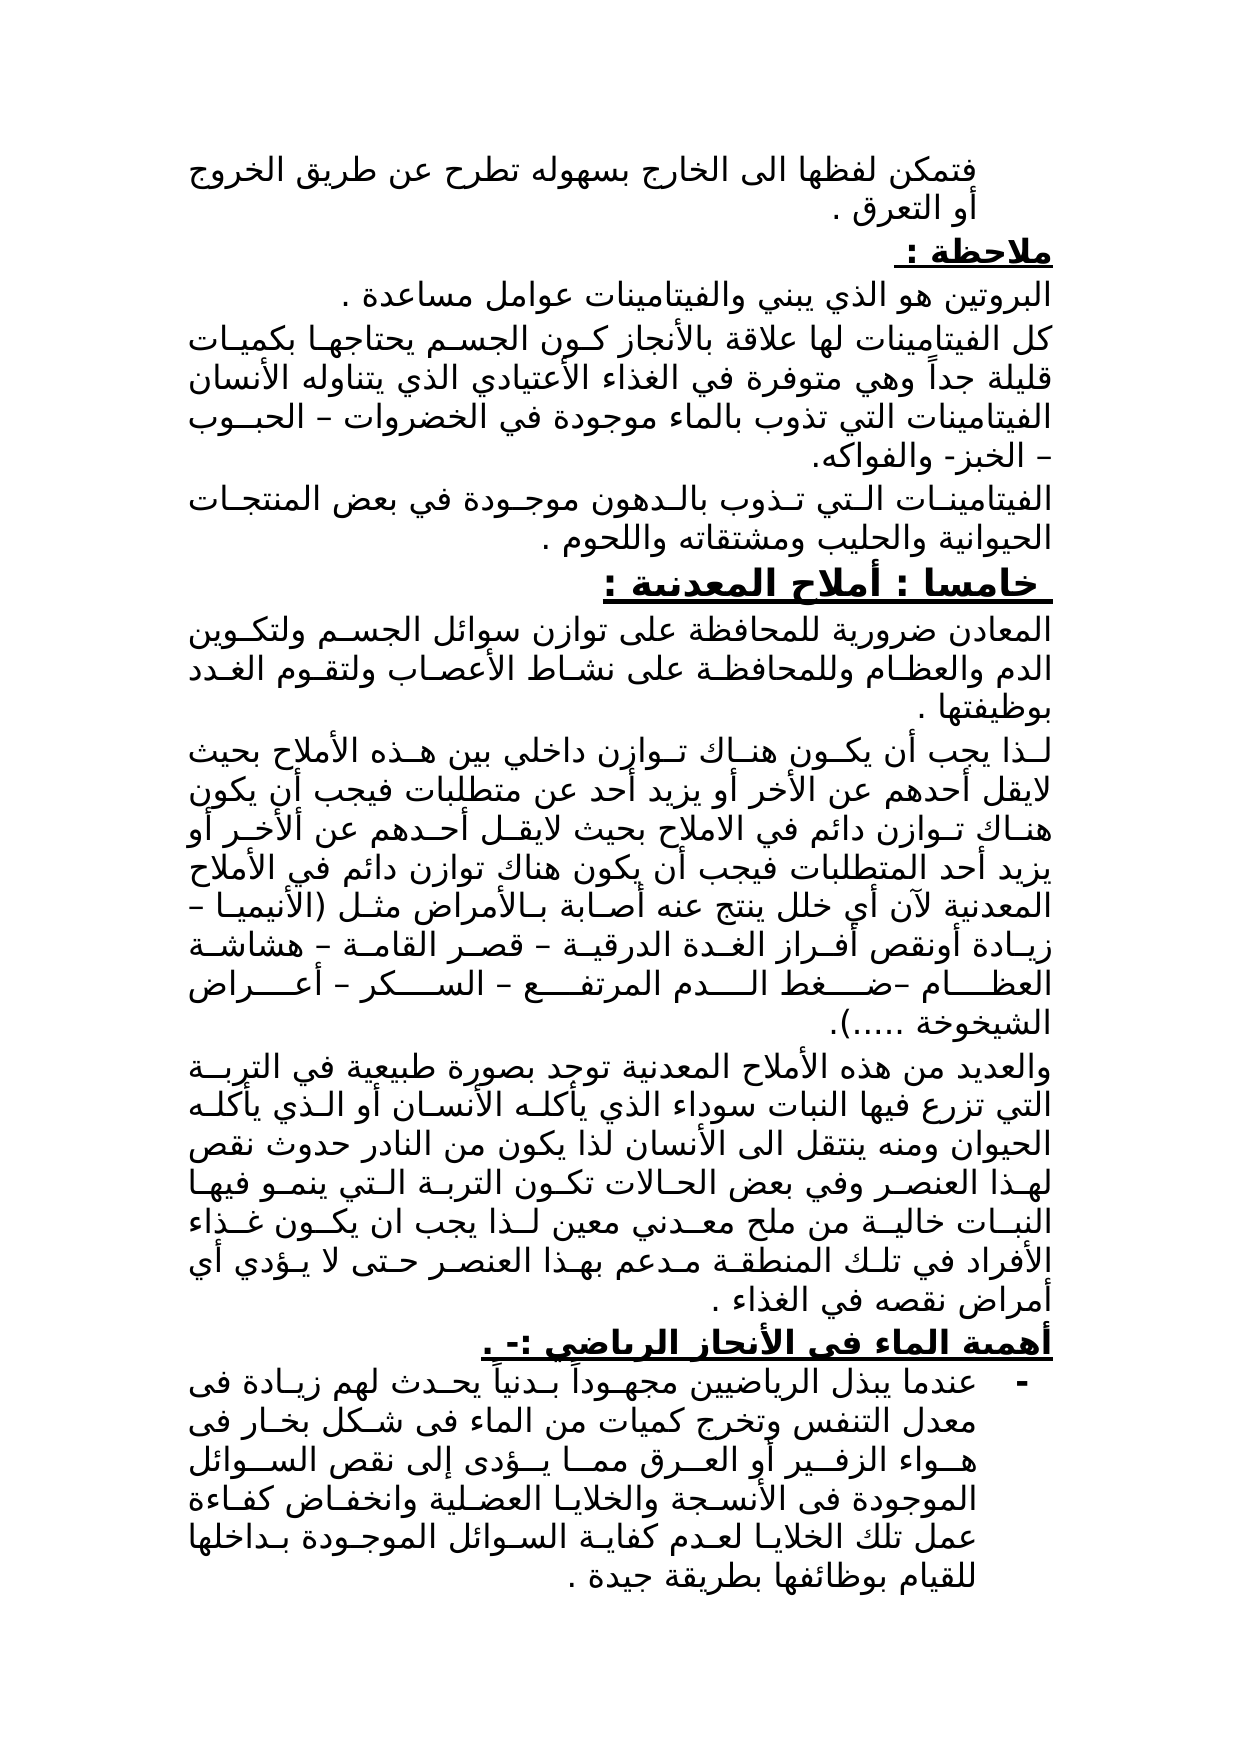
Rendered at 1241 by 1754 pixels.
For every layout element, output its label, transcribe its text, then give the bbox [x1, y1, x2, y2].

list عندما يبذل الرياضيين مجهوداً بدنياً يحدث لهم زيادة فى معدل التنفس وتخرج كميات من الماء فى شكل بخار فى هواء الزفير أو العرق مما يؤدى إلى نقص السوائل الموجودة فى الأنسجة والخلايا العضلية وانخفاض كفاءة عمل تلك الخلايا لعدم كفاية السوائل الموجودة بداخلها للقيام بوظائفها بطريقة جيدة . [187, 1363, 1015, 1596]
text خامسا : أملاح المعدنية : [187, 562, 1053, 606]
text لذا يجب أن يكون هناك توازن داخلي بين هذه الأملاح بحيث لايقل أحدهم عن الأخر أو يزيد أحد عن متطلبات فيجب أن يكون هناك توازن دائم في الاملاح بحيث لايقل أحدهم عن ألأخر أو يزيد أحد المتطلبات فيجب أن يكون هناك توازن دائم في الأملاح المعدنية لآن أي خلل ينتج عنه أصابة بالأمراض مثل (الأنيميا – زيادة أونقص أفراز الغدة الدرقية – قصر القامة – هشاشة العظام –ضغط الدم المرتفع – السكر – أعراض الشيخوخة .....). [187, 732, 1053, 1042]
text المعادن ضرورية للمحافظة على توازن سوائل الجسم ولتكوين الدم والعظام وللمحافظة على نشاط الأعصاب ولتقوم الغدد بوظيفتها . [187, 610, 1053, 727]
text والعديد من هذه الأملاح المعدنية توجد بصورة طبيعية في التربة التي تزرع فيها النبات سوداء الذي يأكله الأنسان أو الذي يأكله الحيوان ومنه ينتقل الى الأنسان لذا يكون من النادر حدوث نقص لهذا العنصر وفي بعض الحالات تكون التربة التي ينمو فيها النبات خالية من ملح معدني معين لذا يجب ان يكون غذاء الأفراد في تلك المنطقة مدعم بهذا العنصر حتى لا يؤدي أي أمراض نقصه في الغذاء . [187, 1047, 1053, 1319]
text أهمية الماء فى الأنجاز الرياضي :- . [187, 1324, 1053, 1363]
text كل الفيتامينات لها علاقة بالأنجاز كون الجسم يحتاجها بكميات قليلة جداً وهي متوفرة في الغذاء الأعتيادي الذي يتناوله الأنسان الفيتامينات التي تذوب بالماء موجودة في الخضروات – الحبوب – الخبز- والفواكه. [187, 319, 1053, 475]
text ملاحظة : [187, 232, 1053, 271]
text البروتين هو الذي يبني والفيتامينات عوامل مساعدة . [187, 276, 1053, 315]
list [187, 150, 978, 228]
text الفيتامينات التي تذوب بالدهون موجودة في بعض المنتجات الحيوانية والحليب ومشتقاته واللحوم . [187, 479, 1053, 557]
